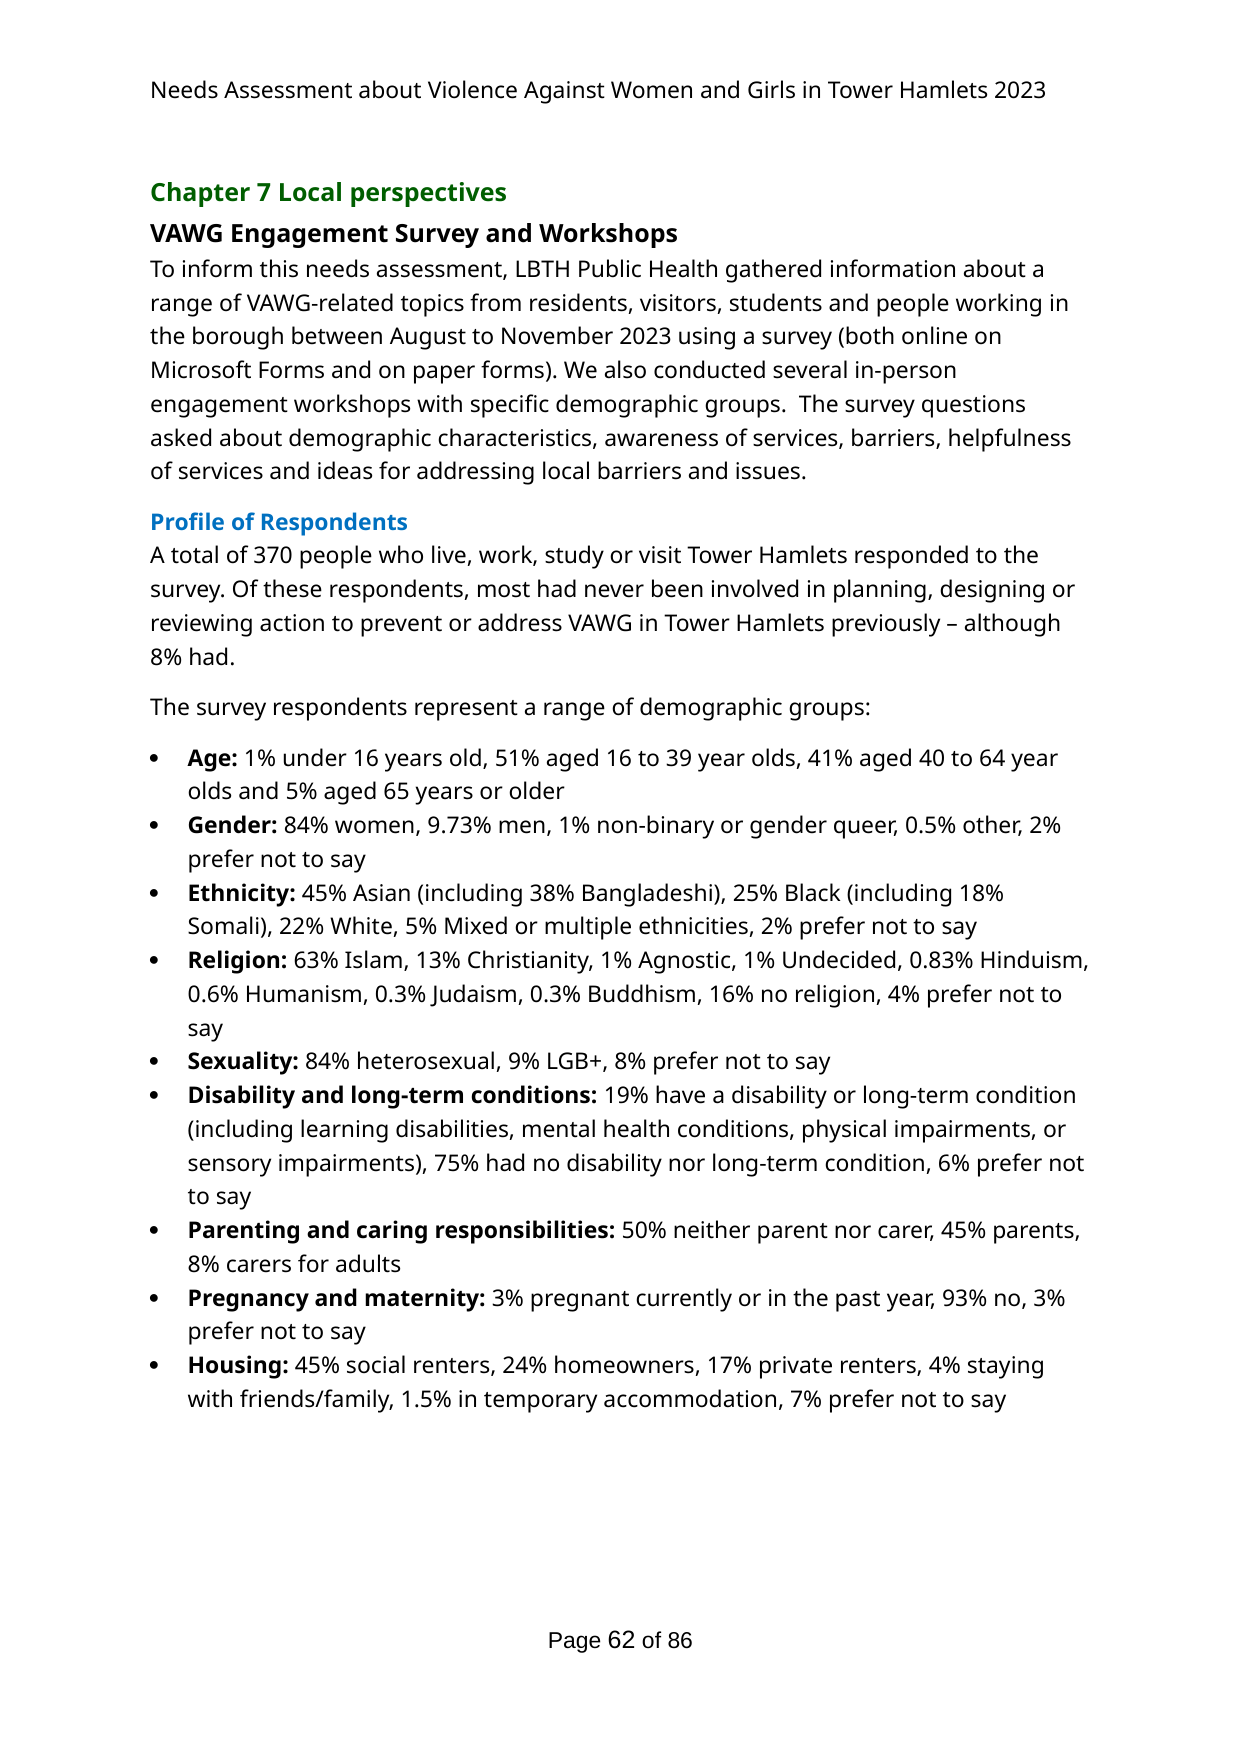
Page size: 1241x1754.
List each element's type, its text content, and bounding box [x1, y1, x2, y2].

list Age: 1% under 16 years old, 51% aged 16 to 39 year olds, 41% aged 40 to 64 year olds and 5% aged 65 years or older [150, 741, 1090, 806]
list Pregnancy and maternity: 3% pregnant currently or in the past year, 93% no, 3% prefer not to say [150, 1281, 1090, 1346]
list Gender: 84% women, 9.73% men, 1% non-binary or gender queer, 0.5% other, 2% prefer not to say [150, 809, 1090, 874]
text The survey respondents represent a range of demographic groups: [150, 691, 1090, 722]
list Ethnicity: 45% Asian (including 38% Bangladeshi), 25% Black (including 18% Somali), 22% White, 5% Mixed or multiple ethnicities, 2% prefer not to say [150, 876, 1090, 941]
list Religion: 63% Islam, 13% Christianity, 1% Agnostic, 1% Undecided, 0.83% Hinduism, 0.6% Humanism, 0.3% Judaism, 0.3% Buddhism, 16% no religion, 4% prefer not to say [150, 944, 1090, 1043]
list Disability and long-term conditions: 19% have a disability or long-term condition (including learning disabilities, mental health conditions, physical impairments, or sensory impairments), 75% had no disability nor long-term condition, 6% prefer not to say [150, 1079, 1090, 1211]
subtitle VAWG Engagement Survey and Workshops [150, 216, 1090, 250]
list Parenting and caring responsibilities: 50% neither parent nor carer, 45% parents, 8% carers for adults [150, 1214, 1090, 1279]
list Sexuality: 84% heterosexual, 9% LGB+, 8% prefer not to say [150, 1045, 1090, 1076]
text To inform this needs assessment, LBTH Public Health gathered information about a range of VAWG-related topics from residents, visitors, students and people working in the borough between August to November 2023 using a survey (both online on Microsoft Forms and on paper forms). We also conducted several in-person engagement workshops with specific demographic groups. The survey questions asked about demographic characteristics, awareness of services, barriers, helpfulness of services and ideas for addressing local barriers and issues. [150, 253, 1090, 486]
subtitle Profile of Respondents [150, 506, 1090, 537]
list Housing: 45% social renters, 24% homeowners, 17% private renters, 4% staying with friends/family, 1.5% in temporary accommodation, 7% prefer not to say [150, 1349, 1090, 1414]
text A total of 370 people who live, work, study or visit Tower Hamlets responded to the survey. Of these respondents, most had never been involved in planning, designing or reviewing action to prevent or address VAWG in Tower Hamlets previously – although 8% had. [150, 539, 1090, 672]
subtitle Local perspectives [150, 175, 1090, 209]
